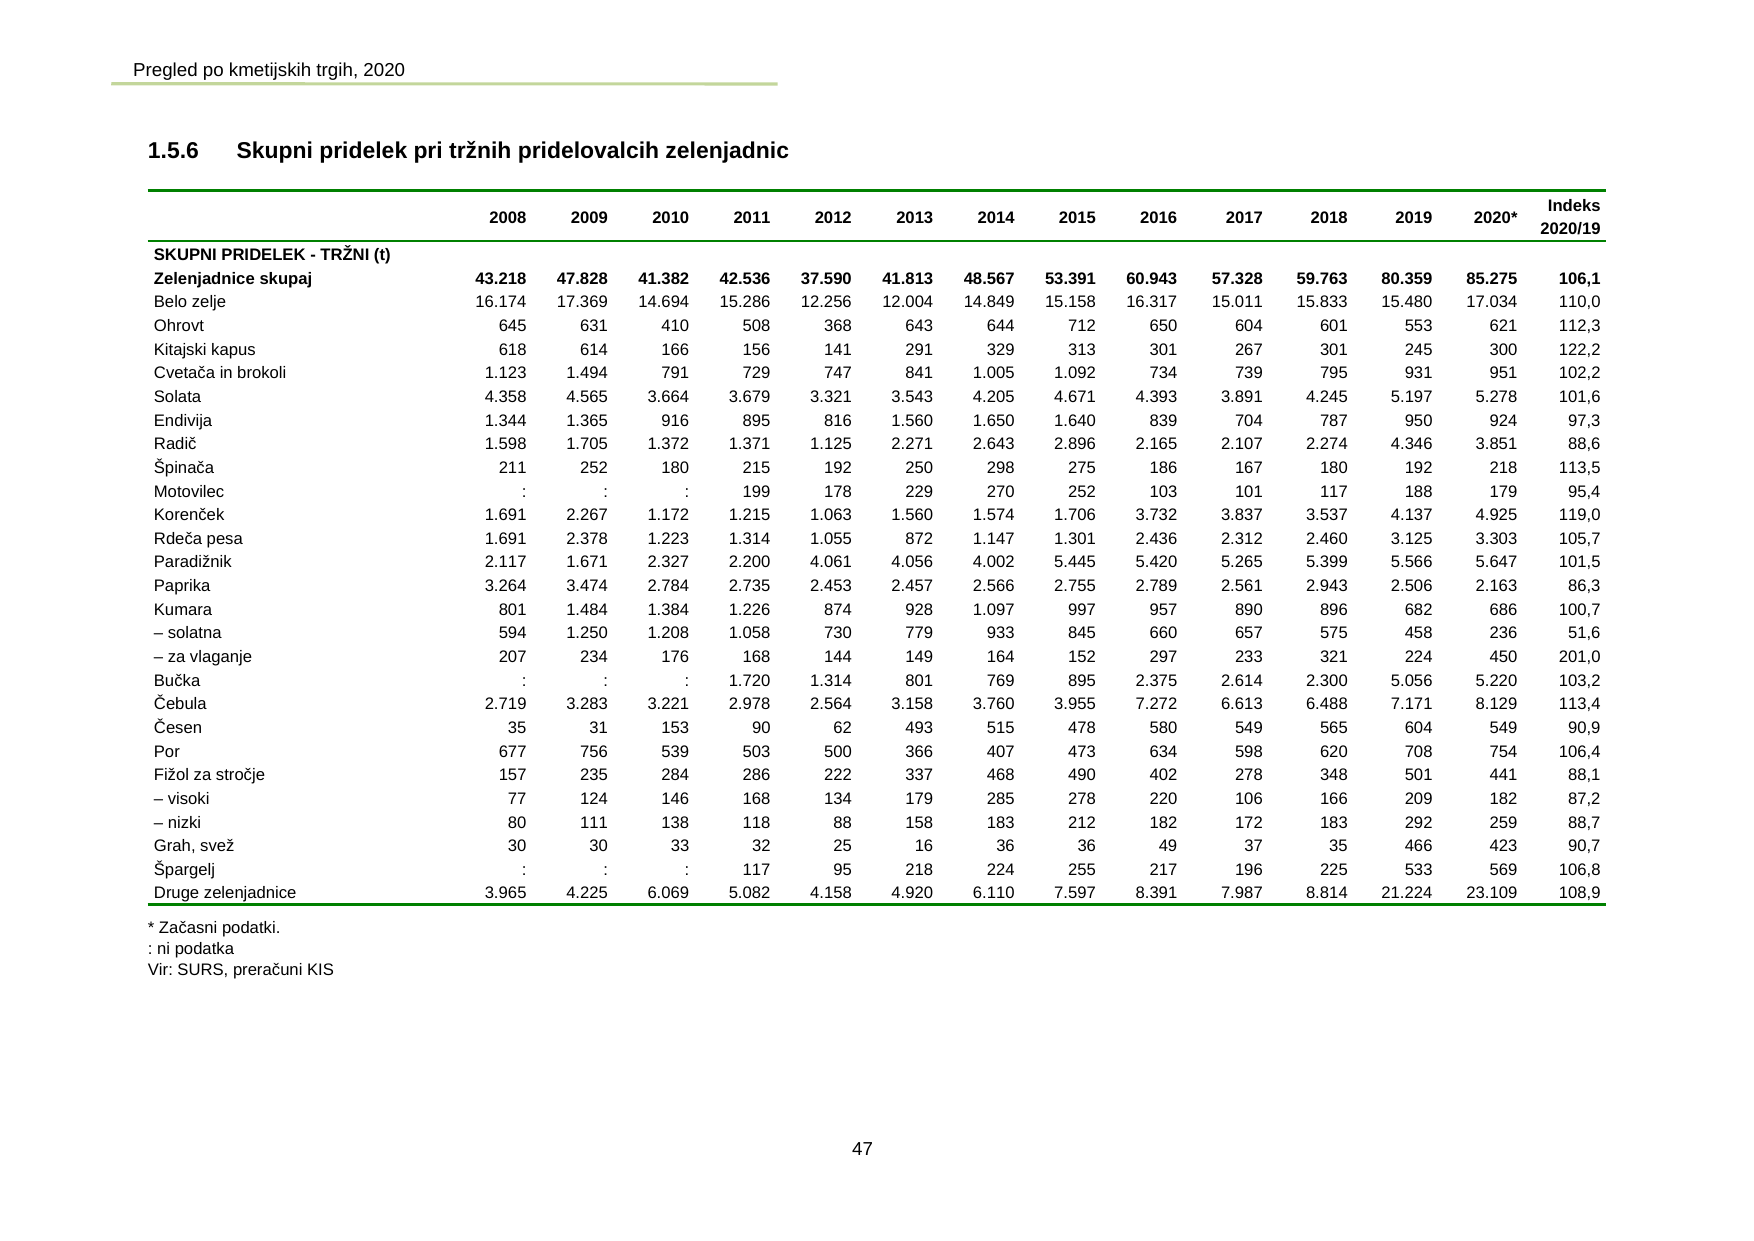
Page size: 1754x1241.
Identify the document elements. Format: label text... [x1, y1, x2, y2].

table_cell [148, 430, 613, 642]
subtitle Skupni pridelek pri tržnih pridelovalcih zelenjadnic [148, 137, 1606, 163]
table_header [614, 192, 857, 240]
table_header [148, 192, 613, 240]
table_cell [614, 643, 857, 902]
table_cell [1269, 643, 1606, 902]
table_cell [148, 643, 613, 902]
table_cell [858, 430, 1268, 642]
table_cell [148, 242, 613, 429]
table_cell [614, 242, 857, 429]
text : ni podatka [148, 939, 1606, 958]
text Vir: SURS, preračuni KIS [148, 960, 1606, 979]
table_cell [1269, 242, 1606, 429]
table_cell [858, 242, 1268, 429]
text * Začasni podatki. [148, 918, 1606, 937]
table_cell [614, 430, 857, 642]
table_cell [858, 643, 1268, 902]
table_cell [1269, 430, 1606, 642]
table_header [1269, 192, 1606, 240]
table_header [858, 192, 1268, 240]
